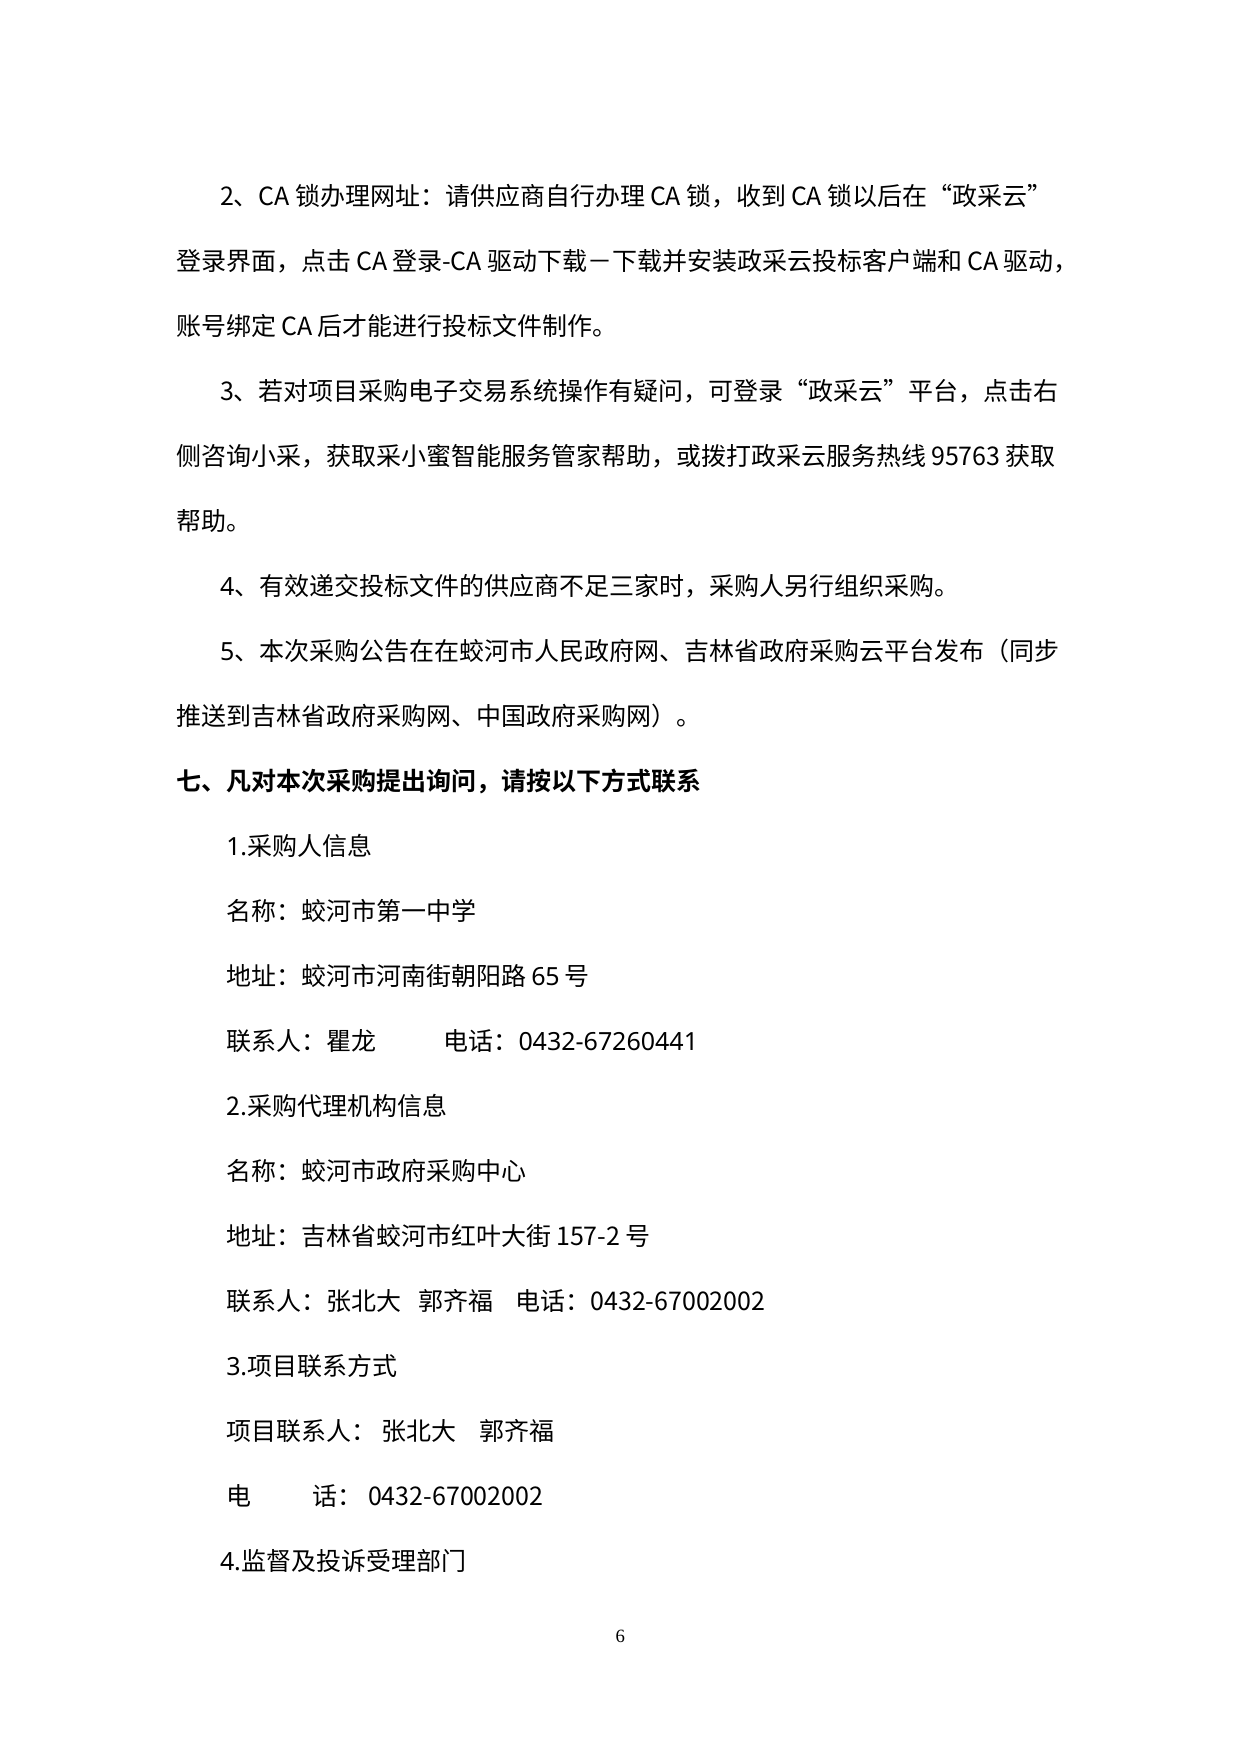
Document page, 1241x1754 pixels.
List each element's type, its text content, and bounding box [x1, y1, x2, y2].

text 名称：蛟河市第一中学 [176, 877, 1064, 942]
text 名称：蛟河市政府采购中心 [176, 1137, 1064, 1202]
text 地址：吉林省蛟河市红叶大街157-2号 [176, 1202, 1064, 1267]
text 项目联系人： 张北大 郭齐福 [176, 1397, 1064, 1462]
text 2.采购代理机构信息 [176, 1072, 1064, 1137]
text 5、本次采购公告在在蛟河市人民政府网、吉林省政府采购云平台发布（同步推送到吉林省政府采购网、中国政府采购网）。 [176, 617, 1064, 747]
text 联系人：瞿龙 电话：0432-67260441 [176, 1007, 1064, 1072]
text 4、有效递交投标文件的供应商不足三家时，采购人另行组织采购。 [176, 552, 1064, 617]
text 3、若对项目采购电子交易系统操作有疑问，可登录“政采云”平台，点击右侧咨询小采，获取采小蜜智能服务管家帮助，或拨打政采云服务热线95763获取帮助。 [176, 357, 1064, 552]
text 1.采购人信息 [176, 812, 1064, 877]
text 地址：蛟河市河南街朝阳路65号 [176, 942, 1064, 1007]
text 3.项目联系方式 [176, 1332, 1064, 1397]
text 七、凡对本次采购提出询问，请按以下方式联系 [176, 747, 1064, 812]
text 联系人：张北大 郭齐福 电话：0432-67002002 [176, 1267, 1064, 1332]
text 电 话： 0432-67002002 [176, 1462, 1064, 1527]
text 4.监督及投诉受理部门 [176, 1527, 1064, 1592]
text 2、CA锁办理网址：请供应商自行办理CA锁，收到CA锁以后在“政采云”登录界面，点击CA登录-CA驱动下载－下载并安装政采云投标客户端和CA驱动，账号绑定CA后才能进行投标文件制作。 [176, 162, 1064, 357]
